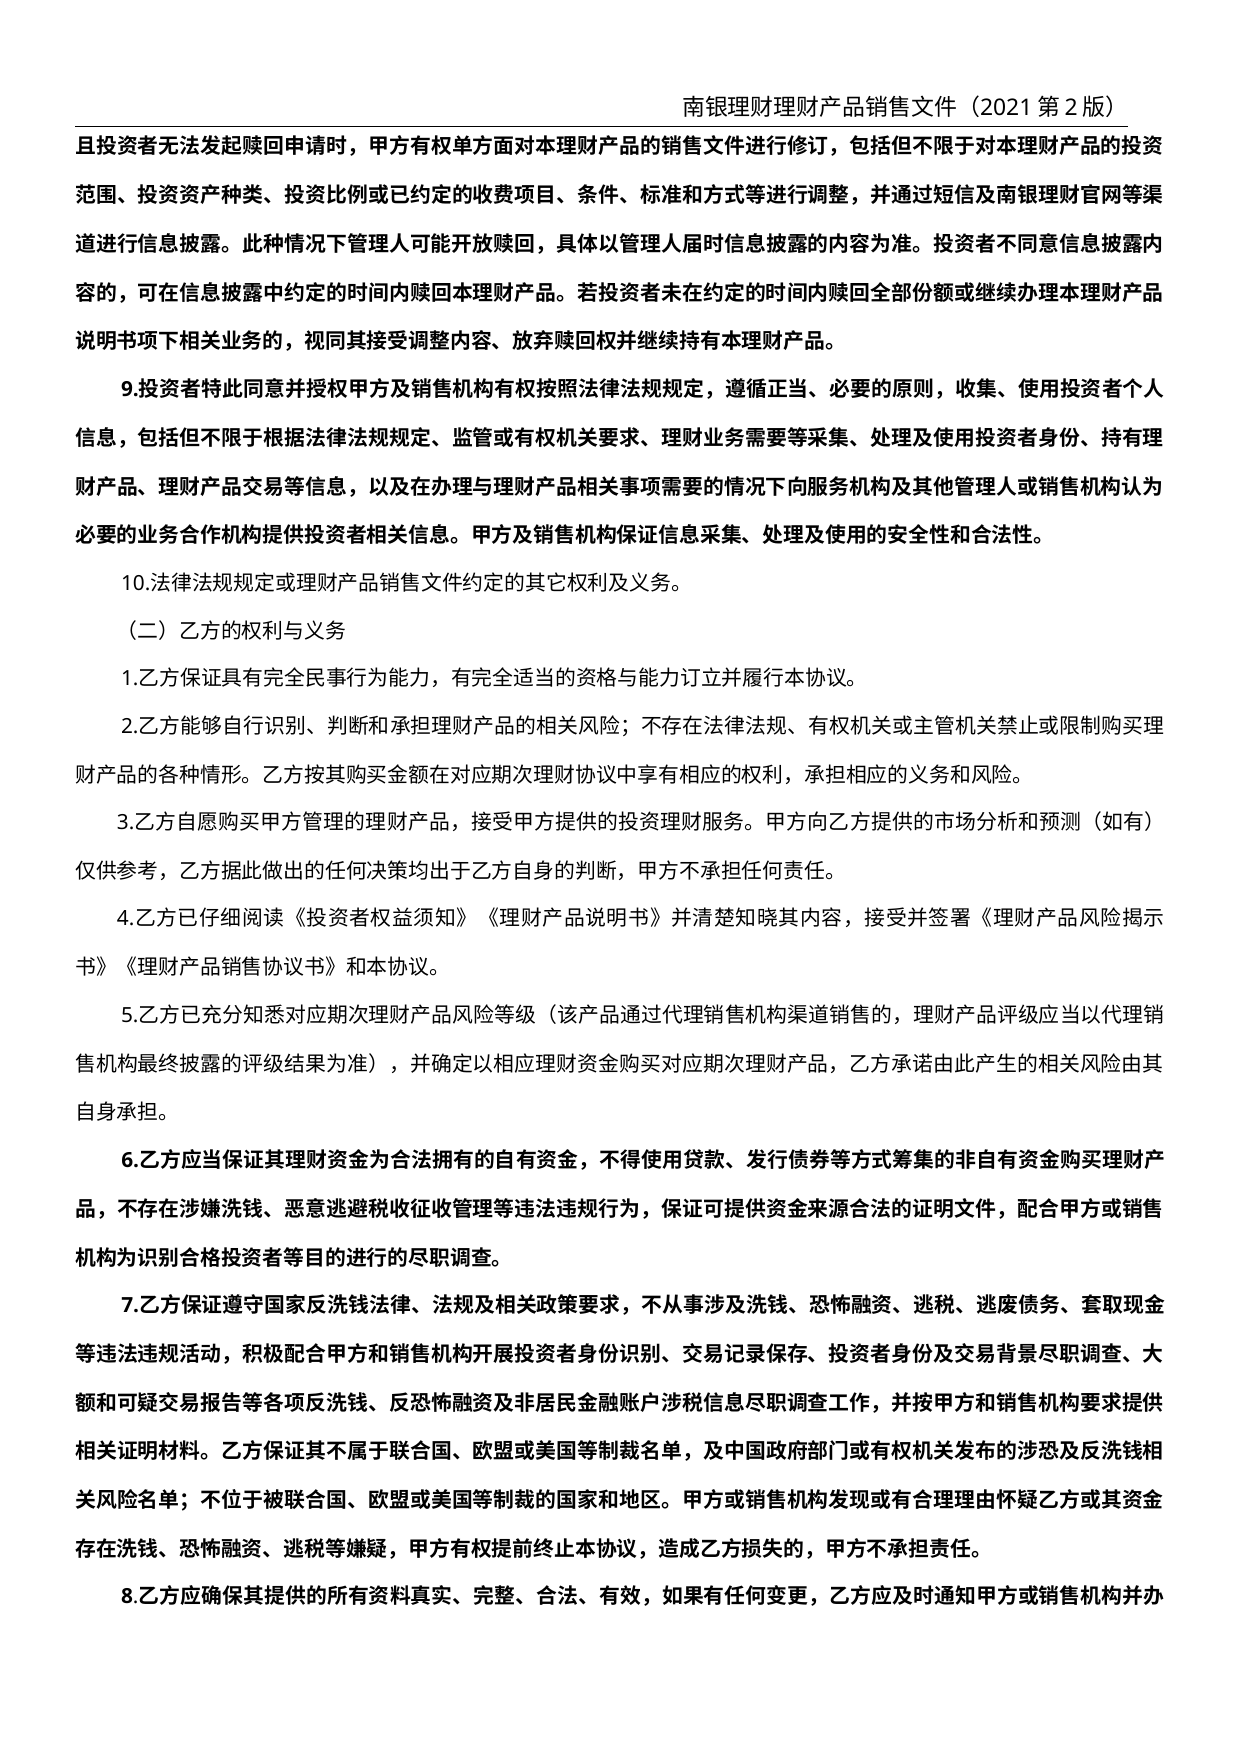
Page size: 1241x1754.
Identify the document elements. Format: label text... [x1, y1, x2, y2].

text 4.乙方已仔细阅读《投资者权益须知》《理财产品说明书》并清楚知晓其内容，接受并签署《理财产品风险揭示书》《理财产品销售协议书》和本协议。 [75, 901, 1165, 982]
text 9.投资者特此同意并授权甲方及销售机构有权按照法律法规规定，遵循正当、必要的原则，收集、使用投资者个人信息，包括但不限于根据法律法规规定、监管或有权机关要求、理财业务需要等采集、处理及使用投资者身份、持有理财产品、理财产品交易等信息，以及在办理与理财产品相关事项需要的情况下向服务机构及其他管理人或销售机构认为必要的业务合作机构提供投资者相关信息。甲方及销售机构保证信息采集、处理及使用的安全性和合法性。 [75, 371, 1165, 550]
text （二）乙方的权利与义务 [75, 613, 1165, 645]
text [75, 1578, 1165, 1611]
text 2.乙方能够自行识别、判断和承担理财产品的相关风险；不存在法律法规、有权机关或主管机关禁止或限制购买理财产品的各种情形。乙方按其购买金额在对应期次理财协议中享有相应的权利，承担相应的义务和风险。 [75, 708, 1165, 789]
text 5.乙方已充分知悉对应期次理财产品风险等级（该产品通过代理销售机构渠道销售的，理财产品评级应当以代理销售机构最终披露的评级结果为准），并确定以相应理财资金购买对应期次理财产品，乙方承诺由此产生的相关风险由其自身承担。 [75, 997, 1165, 1127]
text 6.乙方应当保证其理财资金为合法拥有的自有资金，不得使用贷款、发行债券等方式筹集的非自有资金购买理财产品，不存在涉嫌洗钱、恶意逃避税收征收管理等违法违规行为，保证可提供资金来源合法的证明文件，配合甲方或销售机构为识别合格投资者等目的进行的尽职调查。 [75, 1142, 1165, 1272]
text 3.乙方自愿购买甲方管理的理财产品，接受甲方提供的投资理财服务。甲方向乙方提供的市场分析和预测（如有）仅供参考，乙方据此做出的任何决策均出于乙方自身的判断，甲方不承担任何责任。 [75, 804, 1165, 886]
text 10.法律法规规定或理财产品销售文件约定的其它权利及义务。 [75, 565, 1165, 598]
text 7.乙方保证遵守国家反洗钱法律、法规及相关政策要求，不从事涉及洗钱、恐怖融资、逃税、逃废债务、套取现金等违法违规活动，积极配合甲方和销售机构开展投资者身份识别、交易记录保存、投资者身份及交易背景尽职调查、大额和可疑交易报告等各项反洗钱、反恐怖融资及非居民金融账户涉税信息尽职调查工作，并按甲方和销售机构要求提供相关证明材料。乙方保证其不属于联合国、欧盟或美国等制裁名单，及中国政府部门或有权机关发布的涉恐及反洗钱相关风险名单；不位于被联合国、欧盟或美国等制裁的国家和地区。甲方或销售机构发现或有合理理由怀疑乙方或其资金存在洗钱、恐怖融资、逃税等嫌疑，甲方有权提前终止本协议，造成乙方损失的，甲方不承担责任。 [75, 1287, 1165, 1563]
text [75, 129, 1165, 356]
text 1.乙方保证具有完全民事行为能力，有完全适当的资格与能力订立并履行本协议。 [75, 660, 1165, 693]
